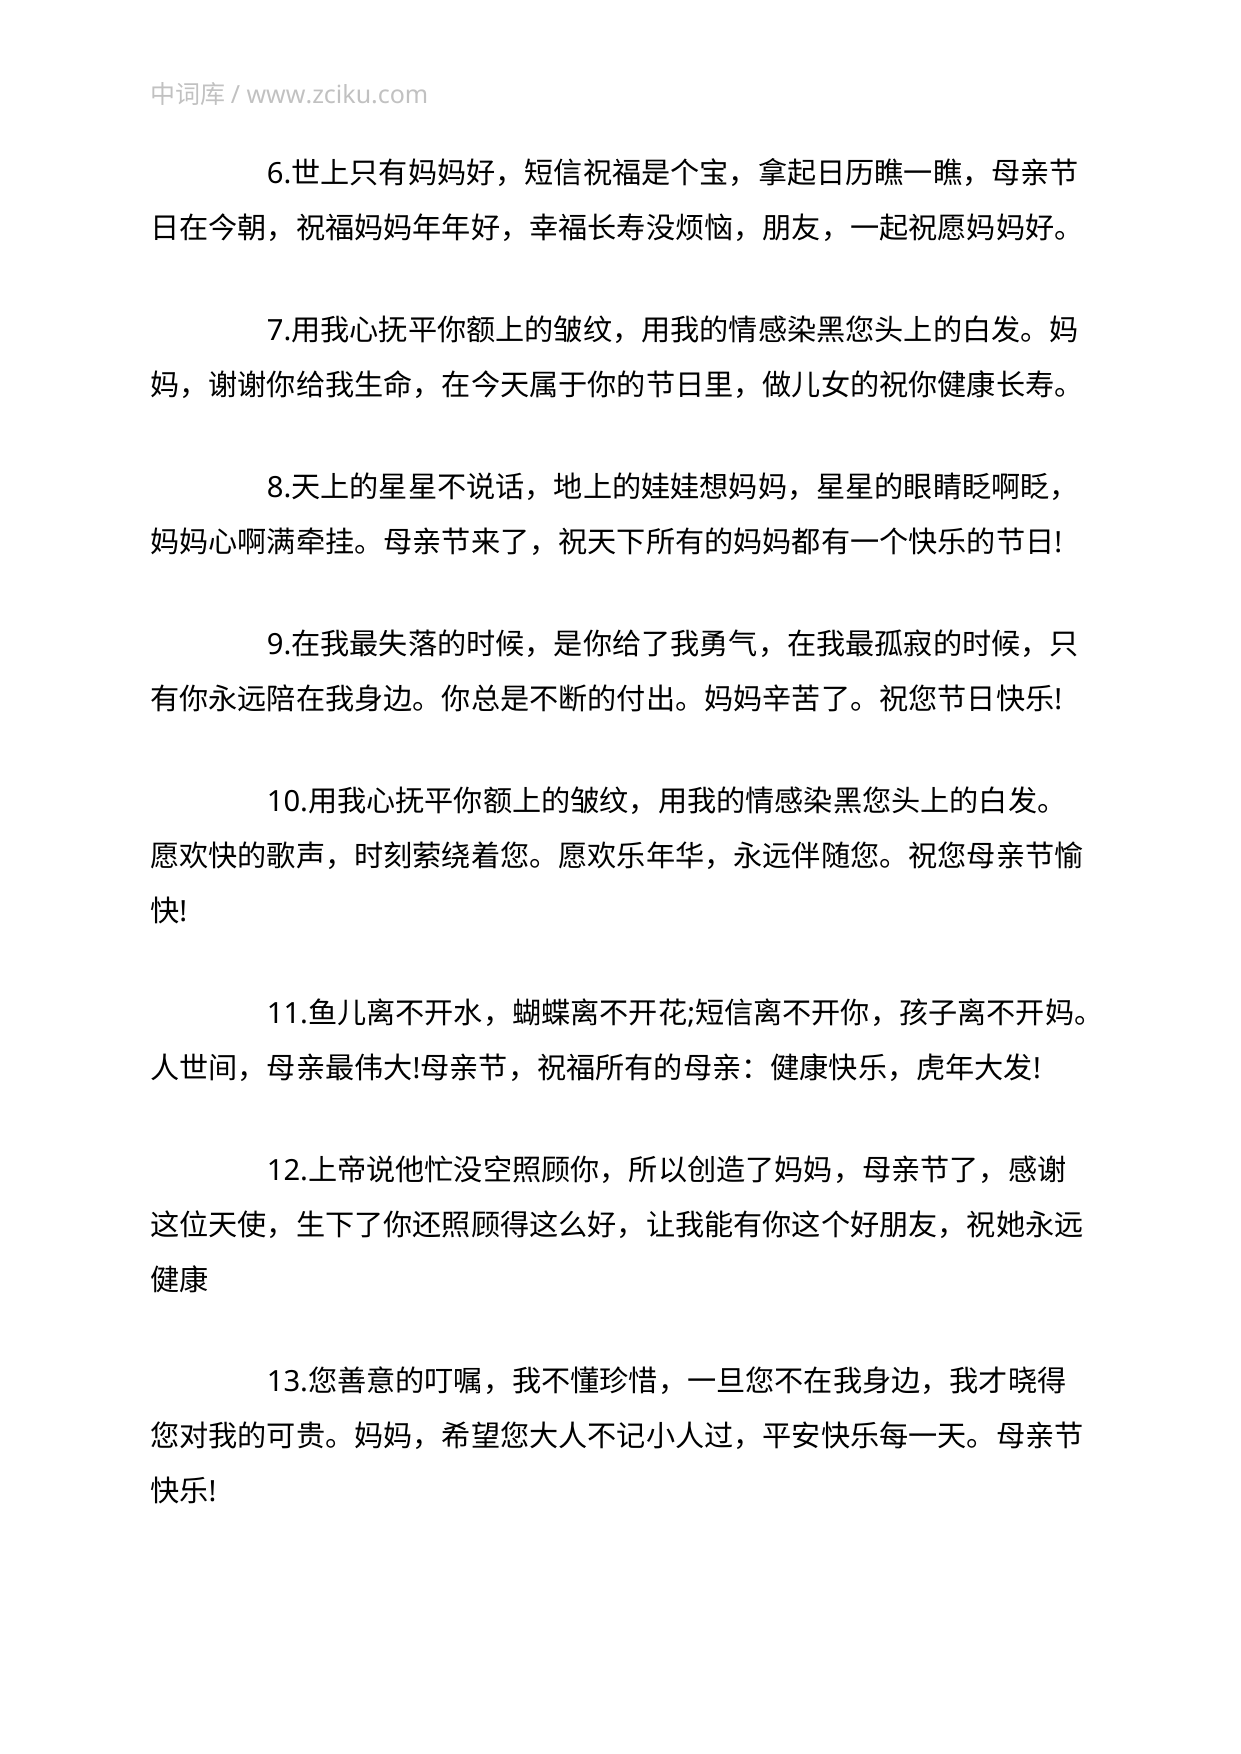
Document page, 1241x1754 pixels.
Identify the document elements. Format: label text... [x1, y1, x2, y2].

text 8.天上的星星不说话，地上的娃娃想妈妈，星星的眼睛眨啊眨，妈妈心啊满牵挂。母亲节来了，祝天下所有的妈妈都有一个快乐的节日! [150, 463, 1090, 561]
text 12.上帝说他忙没空照顾你，所以创造了妈妈，母亲节了，感谢这位天使，生下了你还照顾得这么好，让我能有你这个好朋友，祝她永远健康 [150, 1146, 1090, 1298]
text 10.用我心抚平你额上的皱纹，用我的情感染黑您头上的白发。愿欢快的歌声，时刻萦绕着您。愿欢乐年华，永远伴随您。祝您母亲节愉快! [150, 777, 1090, 930]
text 11.鱼儿离不开水，蝴蝶离不开花;短信离不开你，孩子离不开妈。人世间，母亲最伟大!母亲节，祝福所有的母亲：健康快乐，虎年大发! [150, 989, 1090, 1087]
text 9.在我最失落的时候，是你给了我勇气，在我最孤寂的时候，只有你永远陪在我身边。你总是不断的付出。妈妈辛苦了。祝您节日快乐! [150, 621, 1090, 718]
text 6.世上只有妈妈好，短信祝福是个宝，拿起日历瞧一瞧，母亲节日在今朝，祝福妈妈年年好，幸福长寿没烦恼，朋友，一起祝愿妈妈好。 [150, 150, 1090, 247]
text 7.用我心抚平你额上的皱纹，用我的情感染黑您头上的白发。妈妈，谢谢你给我生命，在今天属于你的节日里，做儿女的祝你健康长寿。 [150, 307, 1090, 404]
text 13.您善意的叮嘱，我不懂珍惜，一旦您不在我身边，我才晓得您对我的可贵。妈妈，希望您大人不记小人过，平安快乐每一天。母亲节快乐! [150, 1358, 1090, 1510]
